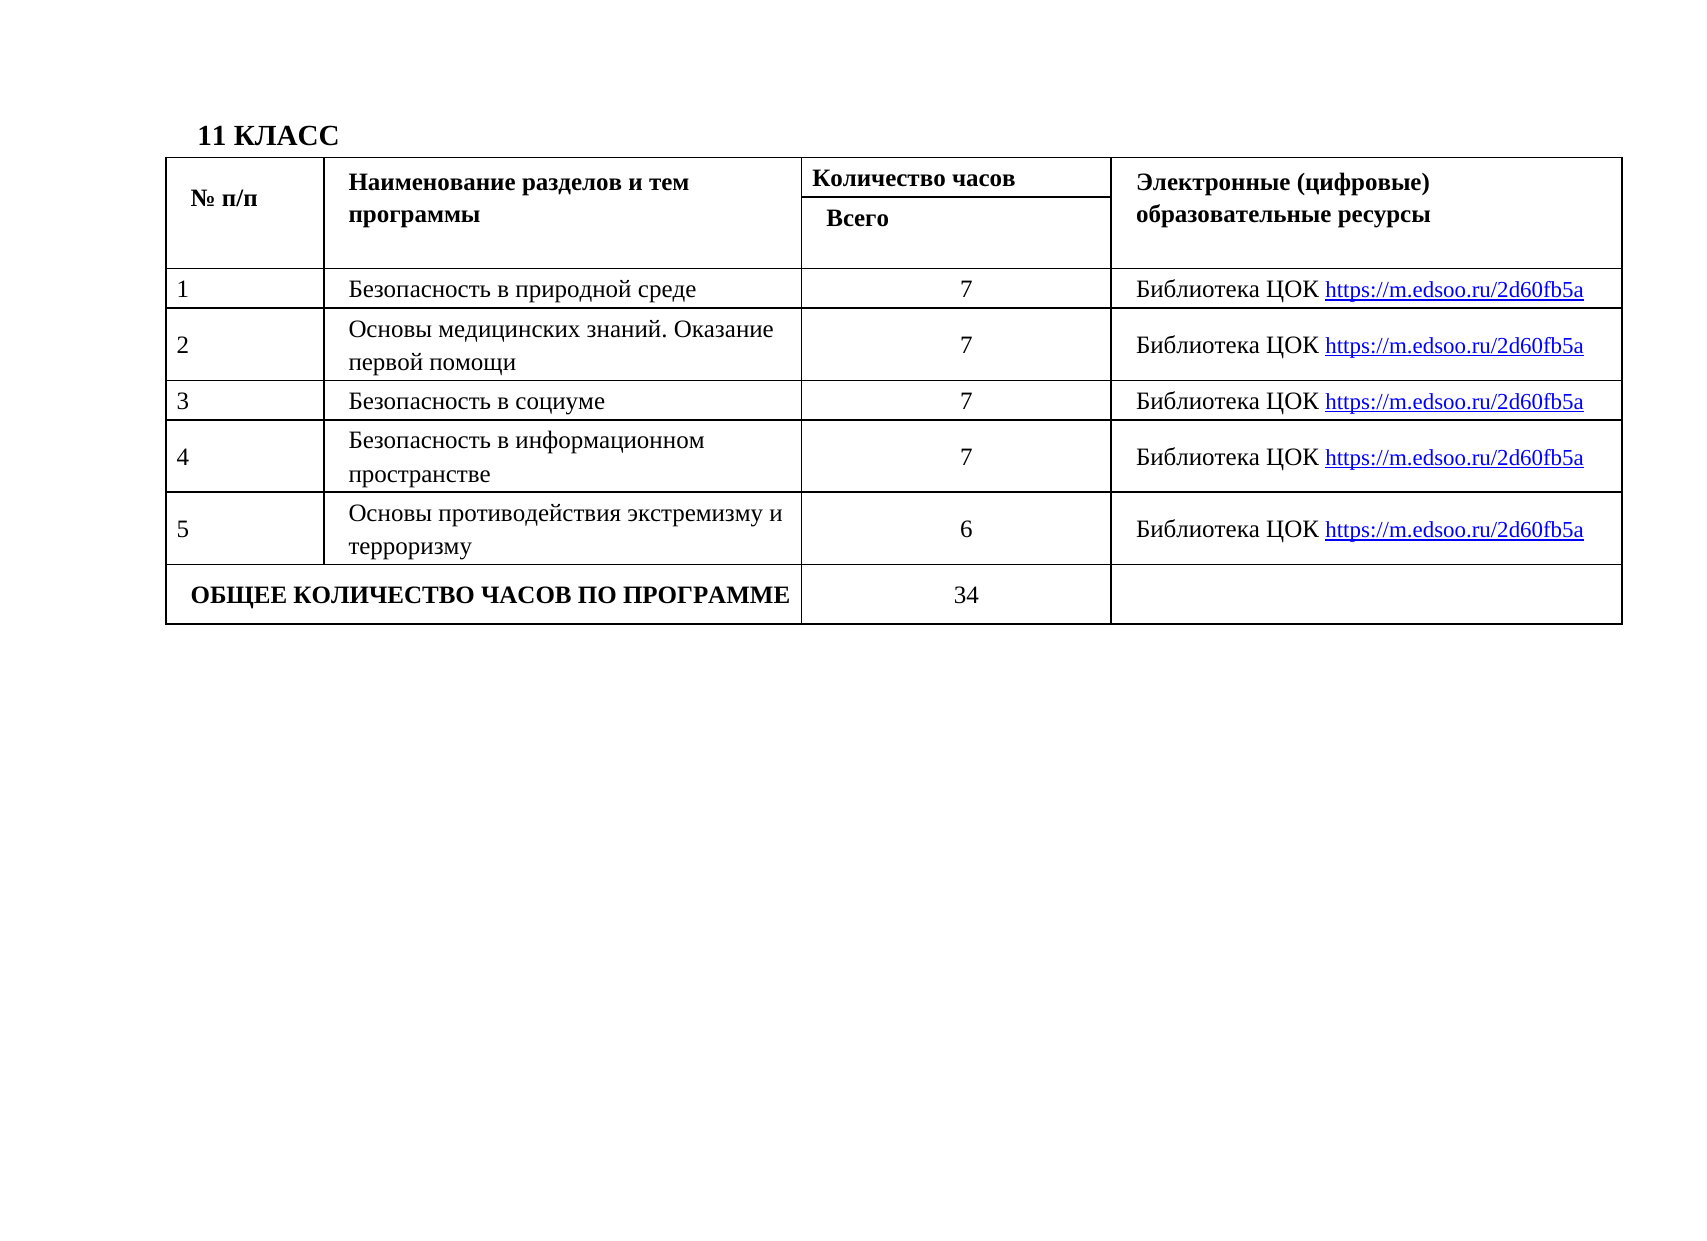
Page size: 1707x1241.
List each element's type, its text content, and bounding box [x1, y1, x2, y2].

table_cell Библиотека ЦОК https://m.edsoo.ru/2d60fb5a [1112, 421, 1621, 491]
table_cell 7 [802, 381, 1110, 419]
text 11 КЛАСС [190, 118, 1618, 152]
table_cell 2 [167, 309, 323, 379]
table_cell 3 [167, 381, 323, 419]
table_cell Библиотека ЦОК https://m.edsoo.ru/2d60fb5a [1112, 381, 1621, 419]
table_cell 34 [802, 565, 1110, 623]
table_cell 4 [167, 421, 323, 491]
table_cell Безопасность в информационном пространстве [325, 421, 801, 491]
table_cell ОБЩЕЕ КОЛИЧЕСТВО ЧАСОВ ПО ПРОГРАММЕ [167, 565, 801, 623]
table_cell 6 [802, 493, 1110, 564]
table_header Электронные (цифровые) образовательные ресурсы [1112, 158, 1621, 268]
table_cell Основы медицинских знаний. Оказание первой помощи [325, 309, 801, 379]
table_cell Библиотека ЦОК https://m.edsoo.ru/2d60fb5a [1112, 309, 1621, 379]
table_header № п/п [167, 158, 323, 268]
table_header Количество часов [802, 158, 1110, 196]
table_header Наименование разделов и тем программы [325, 158, 801, 268]
table_cell 7 [802, 309, 1110, 379]
table_cell 7 [802, 421, 1110, 491]
table_cell Основы противодействия экстремизму и терроризму [325, 493, 801, 564]
table_cell [1112, 565, 1621, 623]
table_cell Всего [802, 198, 1110, 268]
table_cell Библиотека ЦОК https://m.edsoo.ru/2d60fb5a [1112, 269, 1621, 307]
table_cell Библиотека ЦОК https://m.edsoo.ru/2d60fb5a [1112, 493, 1621, 564]
table_cell 5 [167, 493, 323, 564]
table_cell Безопасность в социуме [325, 381, 801, 419]
table_cell 1 [167, 269, 323, 307]
table_cell Безопасность в природной среде [325, 269, 801, 307]
table_cell 7 [802, 269, 1110, 307]
